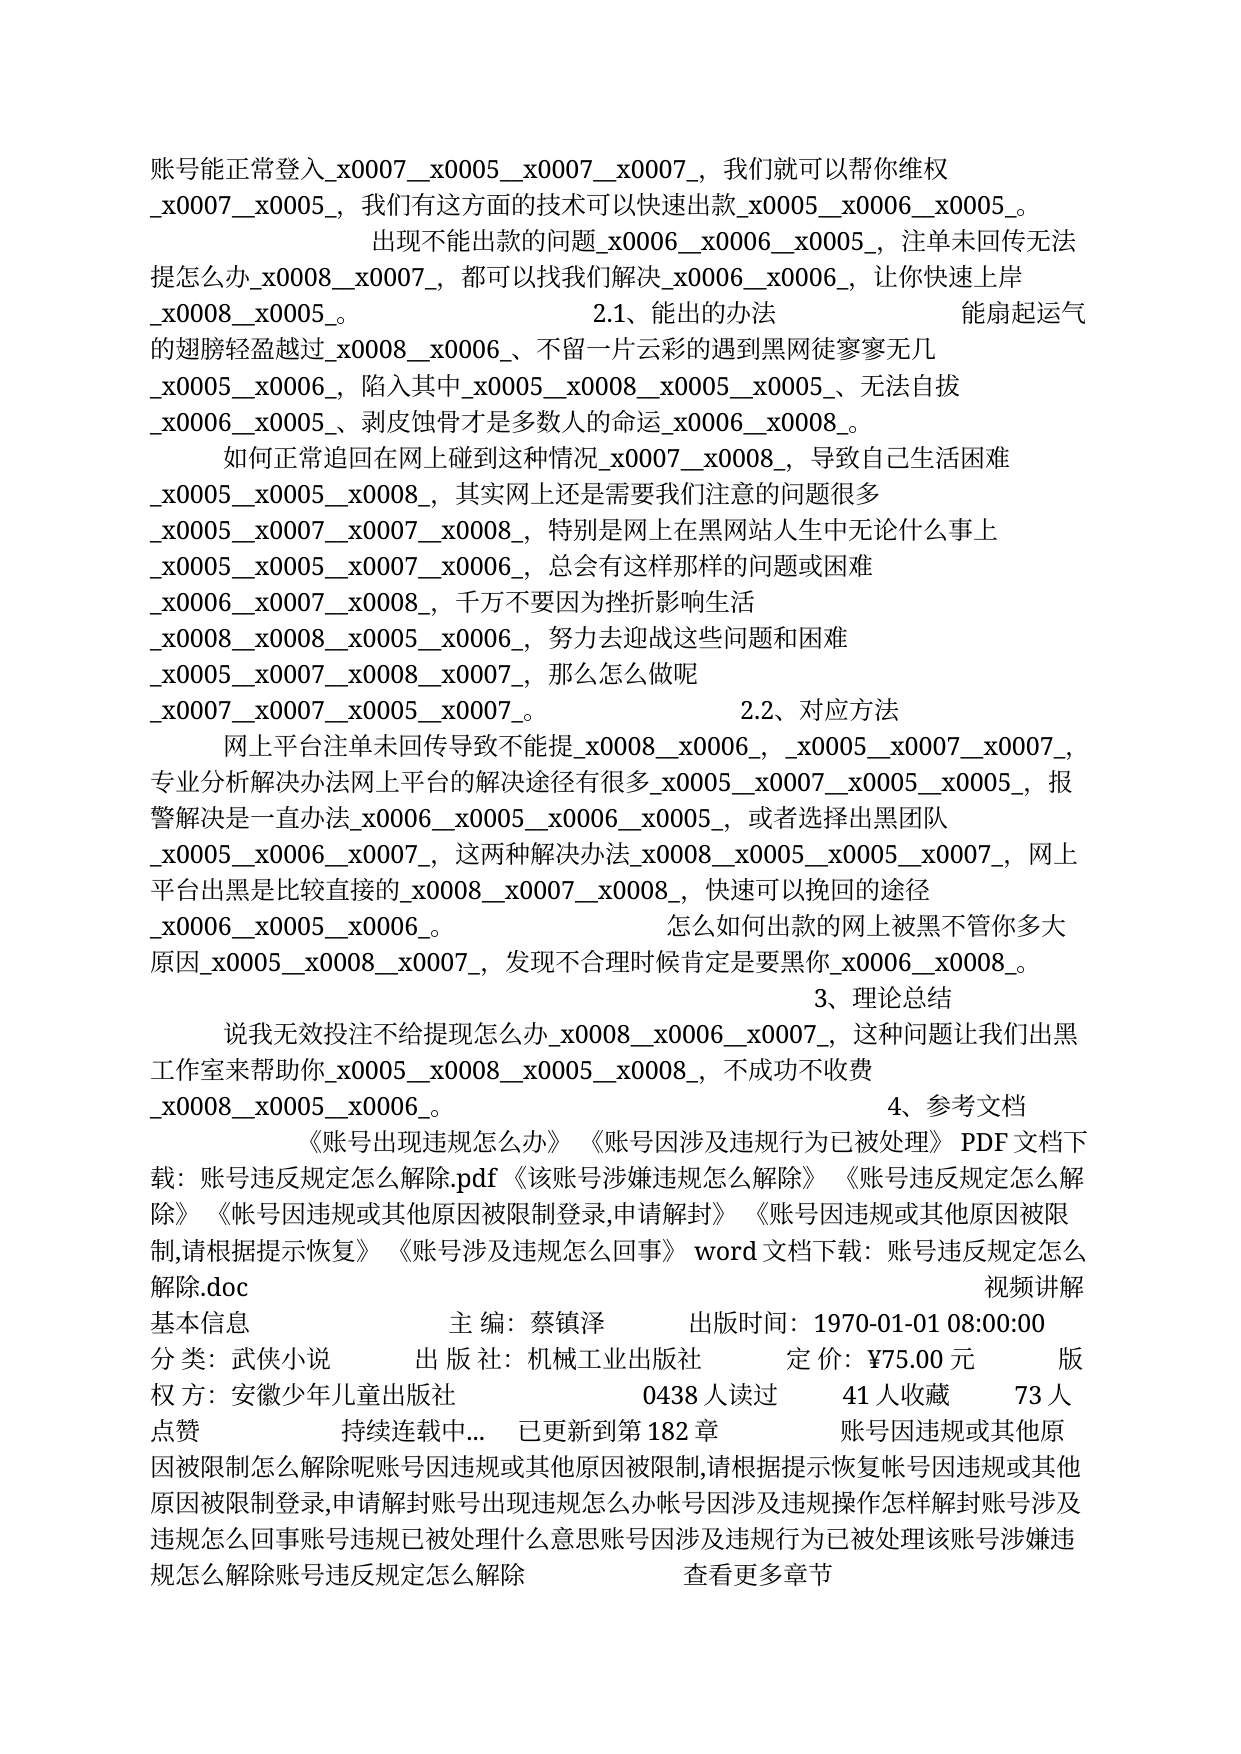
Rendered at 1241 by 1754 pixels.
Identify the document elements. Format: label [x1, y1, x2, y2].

text [150, 150, 1090, 1592]
